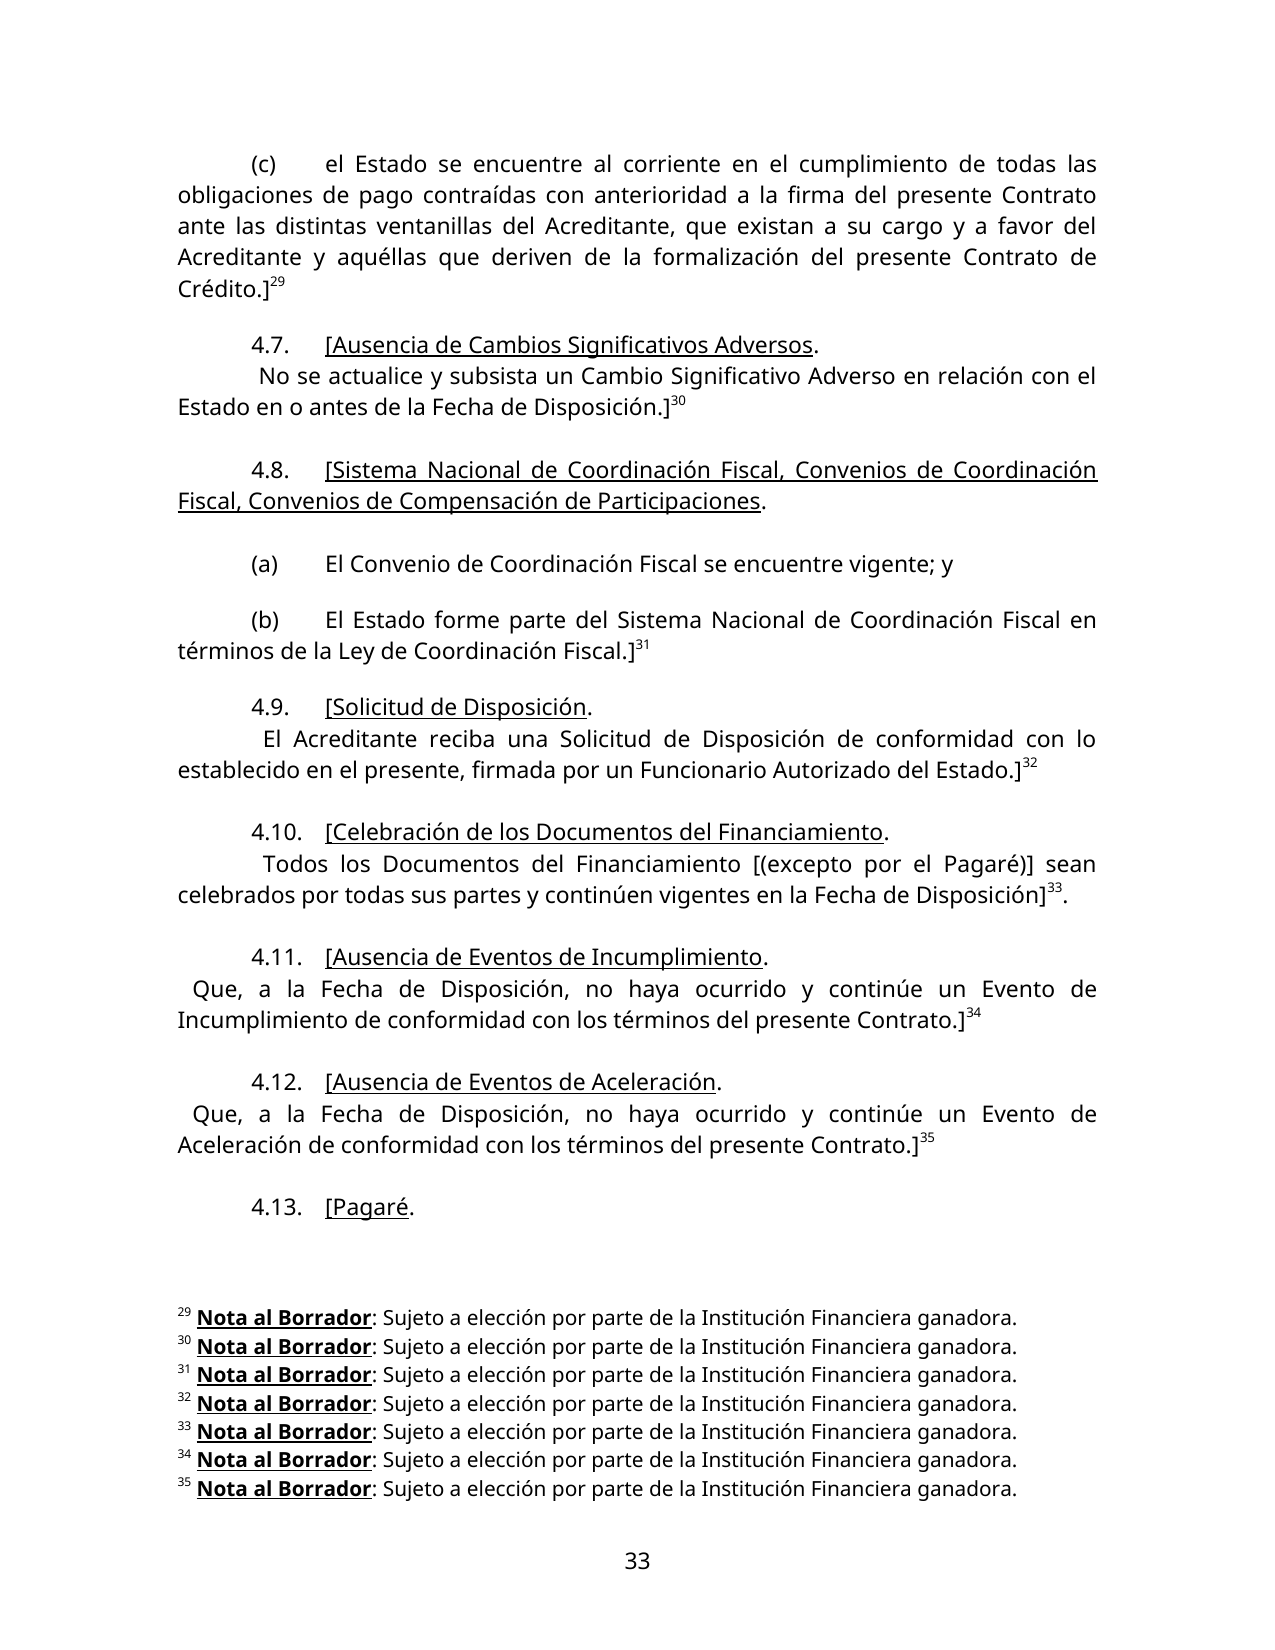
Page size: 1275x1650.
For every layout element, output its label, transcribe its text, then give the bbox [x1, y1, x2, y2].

text Todos los Documentos del Financiamiento [(excepto por el Pagaré)] sean celebrados por todas sus partes y continúen vigentes en la Fecha de Disposición]. [177, 848, 1098, 910]
subtitle [Sistema Nacional de Coordinación Fiscal, Convenios de Coordinación Fiscal, Convenios de Compensación de Participaciones. [177, 454, 1098, 516]
subtitle [Ausencia de Eventos de Aceleración. [177, 1066, 1098, 1098]
list el Estado se encuentre al corriente en el cumplimiento de todas las obligaciones de pago contraídas con anterioridad a la firma del presente Contrato ante las distintas ventanillas del Acreditante, que existan a su cargo y a favor del Acreditante y aquéllas que deriven de la formalización del presente Contrato de Crédito.] [177, 148, 1098, 304]
list El Estado forme parte del Sistema Nacional de Coordinación Fiscal en términos de la Ley de Coordinación Fiscal.] [177, 604, 1098, 666]
subtitle [Ausencia de Cambios Significativos Adversos. [177, 329, 1098, 360]
subtitle [Solicitud de Disposición. [177, 691, 1098, 723]
subtitle [Celebración de los Documentos del Financiamiento. [177, 816, 1098, 848]
subtitle [Pagaré. [177, 1191, 1098, 1223]
list El Convenio de Coordinación Fiscal se encuentre vigente; y [177, 548, 1098, 579]
text No se actualice y subsista un Cambio Significativo Adverso en relación con el Estado en o antes de la Fecha de Disposición.] [177, 360, 1098, 423]
text Que, a la Fecha de Disposición, no haya ocurrido y continúe un Evento de Incumplimiento de conformidad con los términos del presente Contrato.] [177, 973, 1098, 1035]
text El Acreditante reciba una Solicitud de Disposición de conformidad con lo establecido en el presente, firmada por un Funcionario Autorizado del Estado.] [177, 723, 1098, 785]
subtitle [Ausencia de Eventos de Incumplimiento. [177, 941, 1098, 973]
text Que, a la Fecha de Disposición, no haya ocurrido y continúe un Evento de Aceleración de conformidad con los términos del presente Contrato.] [177, 1098, 1098, 1160]
